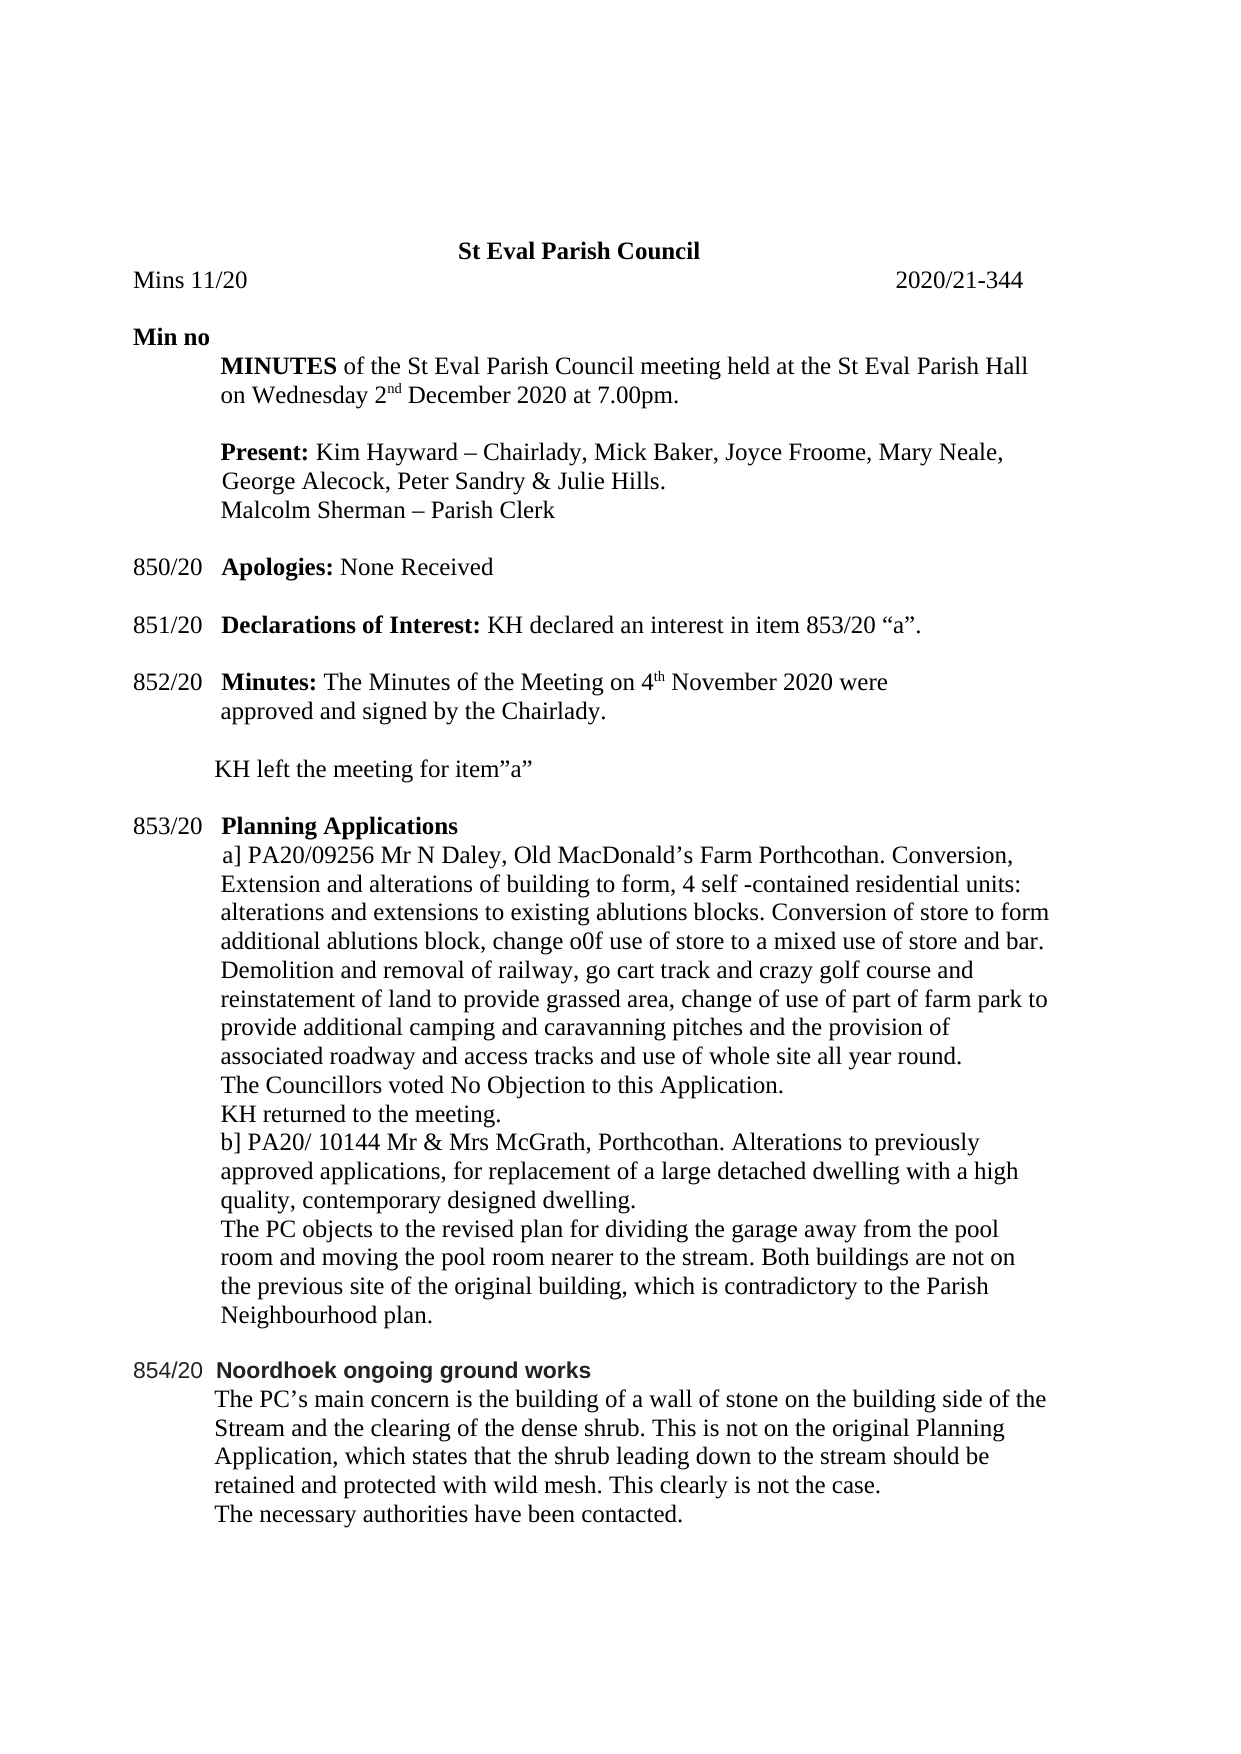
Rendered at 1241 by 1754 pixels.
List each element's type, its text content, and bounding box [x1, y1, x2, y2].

text KH returned to the meeting. [133, 1099, 1053, 1127]
text St Eval Parish Council [458, 207, 1053, 265]
text Neighbourhood plan. [133, 1300, 1053, 1329]
text Min no [133, 322, 1053, 351]
text The PC objects to the revised plan for dividing the garage away from the pool [133, 1214, 1053, 1242]
text quality, contemporary designed dwelling. [133, 1185, 1053, 1214]
text the previous site of the original building, which is contradictory to the Parish [133, 1271, 1053, 1300]
text Stream and the clearing of the dense shrub. This is not on the original Planning [133, 1413, 1053, 1441]
text The Councillors voted No Objection to this Application. [133, 1070, 1053, 1099]
text Demolition and removal of railway, go cart track and crazy golf course and [133, 955, 1053, 984]
text MINUTES of the St Eval Parish Council meeting held at the St Eval Parish Hall on Wednesday 2nd December 2020 at 7.00pm. [220, 351, 1053, 409]
text 852/20 Minutes: The Minutes of the Meeting on 4th November 2020 were [133, 667, 1053, 696]
text Application, which states that the shrub leading down to the stream should be [133, 1441, 1053, 1470]
text The PC’s main concern is the building of a wall of stone on the building side of the [133, 1384, 1053, 1413]
text 851/20 Declarations of Interest: KH declared an interest in item 853/20 “a”. [133, 610, 1053, 639]
text Present: Kim Hayward – Chairlady, Mick Baker, Joyce Froome, Mary Neale, George Alecock, Peter Sandry & Julie Hills. [220, 437, 1053, 495]
text b] PA20/ 10144 Mr & Mrs McGrath, Porthcothan. Alterations to previously [133, 1127, 1053, 1156]
text Extension and alterations of building to form, 4 self -contained residential units: [133, 869, 1053, 897]
text associated roadway and access tracks and use of whole site all year round. [133, 1041, 1053, 1070]
text 853/20 Planning Applications [133, 811, 1053, 840]
text provide additional camping and caravanning pitches and the provision of [133, 1012, 1053, 1041]
text 854/20 Noordhoek ongoing ground works [133, 1357, 1053, 1384]
text Mins 11/20 2020/21-344 [133, 265, 1053, 294]
text approved and signed by the Chairlady. [133, 696, 1053, 725]
text alterations and extensions to existing ablutions blocks. Conversion of store to form [133, 897, 1053, 926]
text KH left the meeting for item”a” [133, 754, 1053, 782]
text The necessary authorities have been contacted. [133, 1499, 1053, 1528]
text a] PA20/09256 Mr N Daley, Old MacDonald’s Farm Porthcothan. Conversion, [133, 840, 1053, 869]
text retained and protected with wild mesh. This clearly is not the case. [133, 1470, 1053, 1499]
text Malcolm Sherman – Parish Clerk [220, 495, 1053, 524]
text room and moving the pool room nearer to the stream. Both buildings are not on [133, 1242, 1053, 1271]
text 850/20 Apologies: None Received [133, 552, 1053, 581]
text reinstatement of land to provide grassed area, change of use of part of farm park to [133, 984, 1053, 1012]
text approved applications, for replacement of a large detached dwelling with a high [133, 1156, 1053, 1185]
text additional ablutions block, change o0f use of store to a mixed use of store and bar. [133, 926, 1053, 955]
